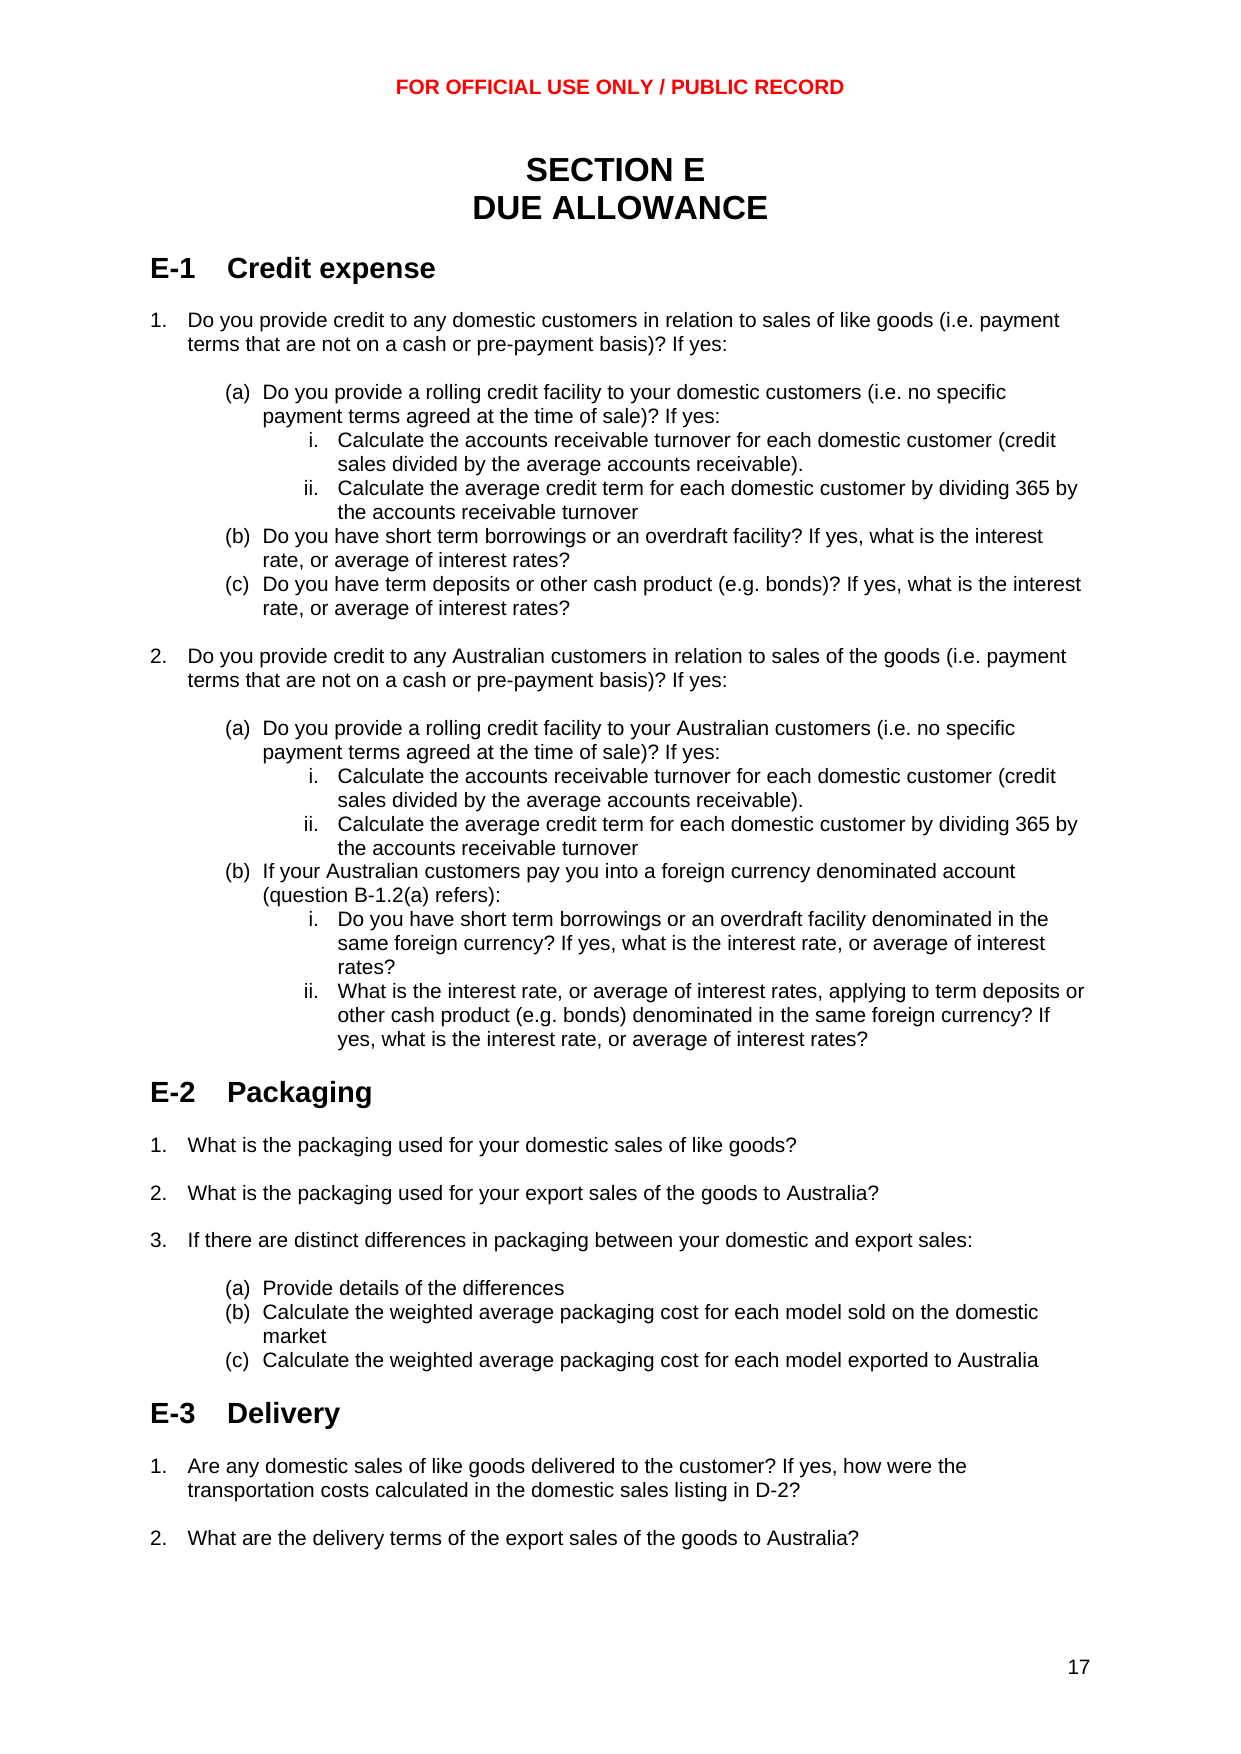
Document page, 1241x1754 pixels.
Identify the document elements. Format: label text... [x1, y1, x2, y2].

subtitle Section E Due allowance [150, 150, 1090, 227]
list Do you provide credit to any domestic customers in relation to sales of like goods (i.e. payment terms that are not on a cash or pre-payment basis)? If yes: [150, 308, 1090, 356]
list Calculate the weighted average packaging cost for each model exported to Australia [225, 1348, 1090, 1372]
list Calculate the accounts receivable turnover for each domestic customer (credit sales divided by the average accounts receivable). [319, 763, 1090, 811]
list Provide details of the differences [225, 1276, 1090, 1300]
list Calculate the accounts receivable turnover for each domestic customer (credit sales divided by the average accounts receivable). [319, 428, 1090, 476]
list What is the interest rate, or average of interest rates, applying to term deposits or other cash product (e.g. bonds) denominated in the same foreign currency? If yes, what is the interest rate, or average of interest rates? [319, 979, 1090, 1051]
list What are the delivery terms of the export sales of the goods to Australia? [150, 1525, 1090, 1549]
list Calculate the average credit term for each domestic customer by dividing 365 by the accounts receivable turnover [319, 476, 1090, 524]
list Do you have short term borrowings or an overdraft facility? If yes, what is the interest rate, or average of interest rates? [225, 524, 1090, 572]
list If there are distinct differences in packaging between your domestic and export sales: [150, 1228, 1090, 1252]
list What is the packaging used for your export sales of the goods to Australia? [150, 1180, 1090, 1204]
list Do you have short term borrowings or an overdraft facility denominated in the same foreign currency? If yes, what is the interest rate, or average of interest rates? [319, 907, 1090, 979]
list Do you provide a rolling credit facility to your Australian customers (i.e. no specific payment terms agreed at the time of sale)? If yes: [225, 716, 1090, 763]
list If your Australian customers pay you into a foreign currency denominated account (question B-1.2(a) refers): [225, 859, 1090, 907]
list Do you provide credit to any Australian customers in relation to sales of the goods (i.e. payment terms that are not on a cash or pre-payment basis)? If yes: [150, 644, 1090, 692]
list Do you have term deposits or other cash product (e.g. bonds)? If yes, what is the interest rate, or average of interest rates? [225, 572, 1090, 620]
subtitle E-3 Delivery [150, 1396, 1161, 1429]
subtitle E-1 Credit expense [150, 251, 1161, 284]
subtitle E-2 Packaging [150, 1075, 1161, 1108]
list Calculate the average credit term for each domestic customer by dividing 365 by the accounts receivable turnover [319, 811, 1090, 859]
list Do you provide a rolling credit facility to your domestic customers (i.e. no specific payment terms agreed at the time of sale)? If yes: [225, 380, 1090, 428]
list Calculate the weighted average packaging cost for each model sold on the domestic market [225, 1300, 1090, 1348]
list Are any domestic sales of like goods delivered to the customer? If yes, how were the transportation costs calculated in the domestic sales listing in D-2? [150, 1453, 1090, 1501]
list What is the packaging used for your domestic sales of like goods? [150, 1132, 1090, 1156]
